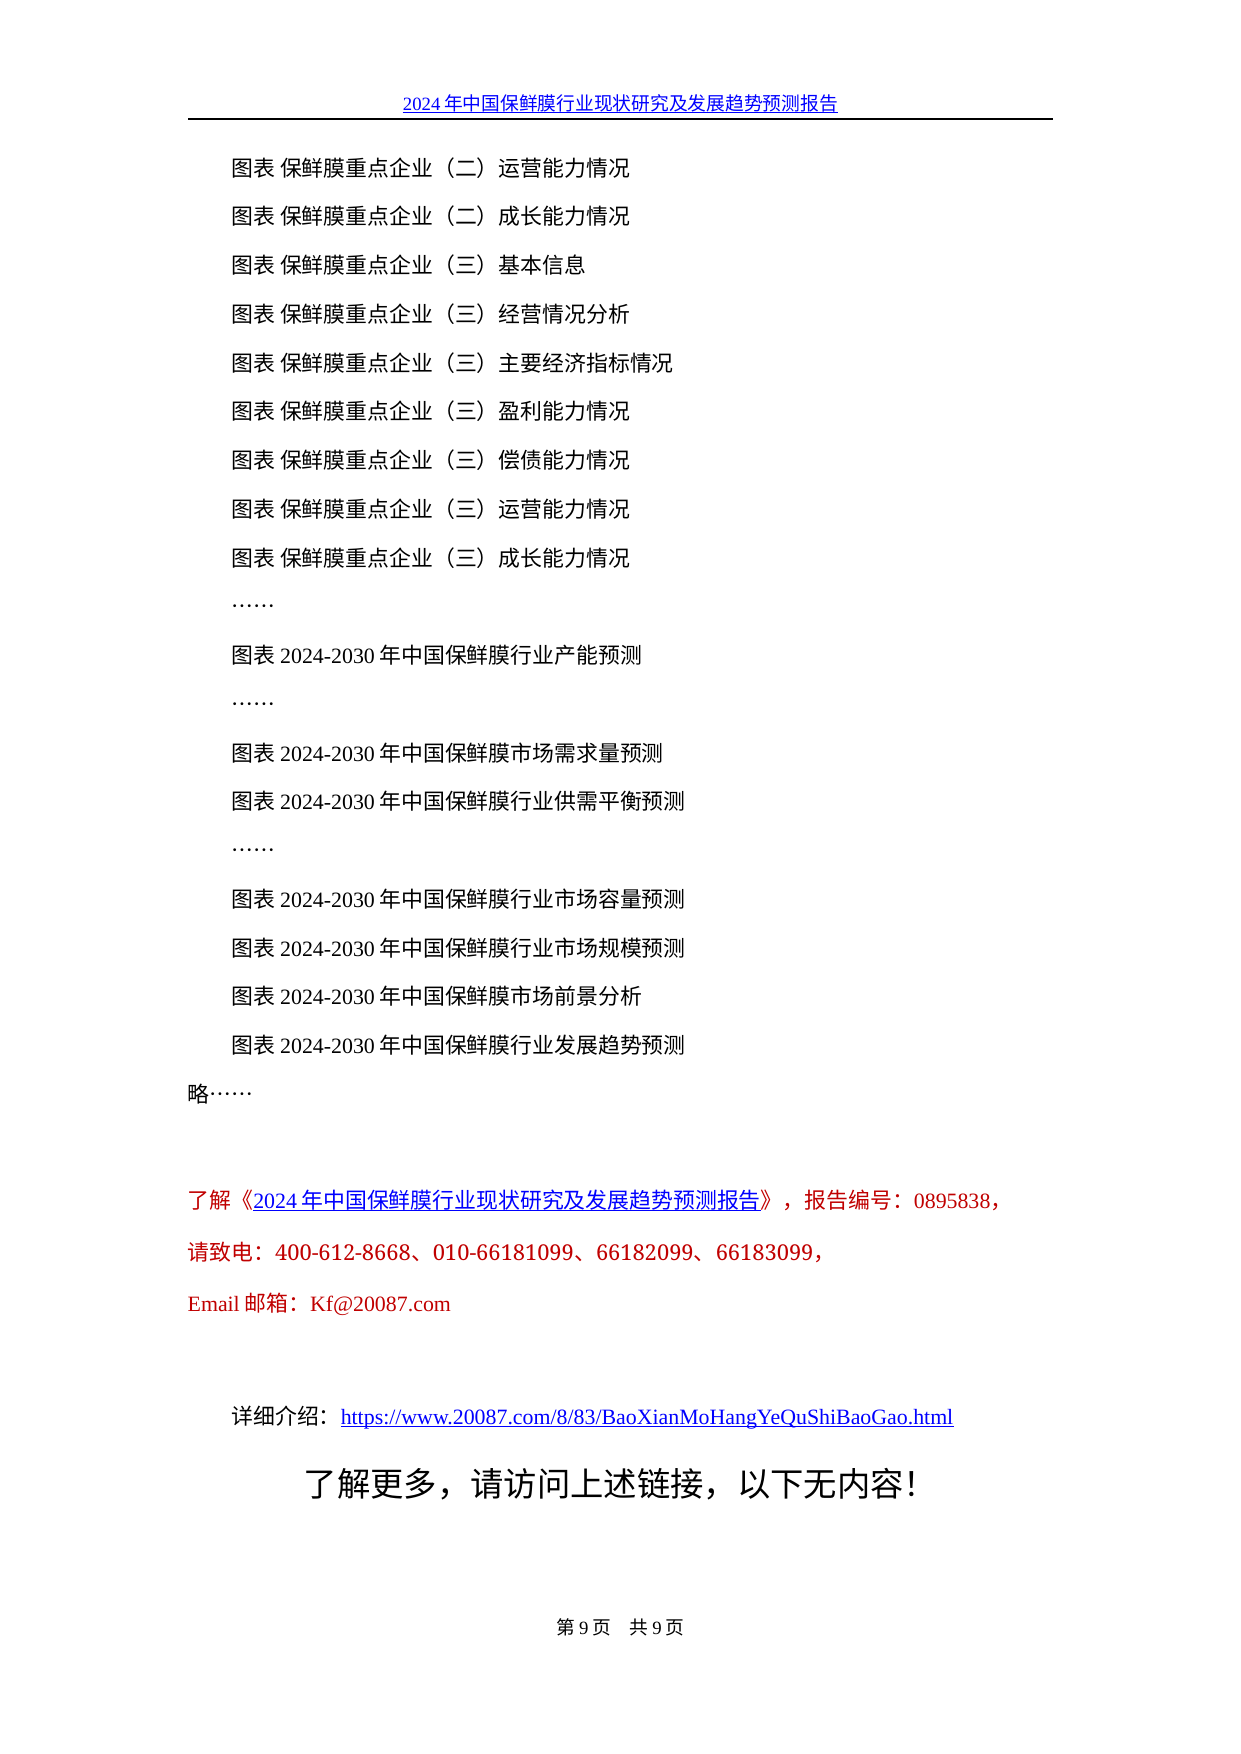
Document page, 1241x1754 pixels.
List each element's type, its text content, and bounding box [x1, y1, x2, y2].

text Email邮箱：Kf@20087.com [187, 1286, 1053, 1318]
text 了解《2024年中国保鲜膜行业现状研究及发展趋势预测报告》，报告编号：0895838， [187, 1183, 1053, 1215]
text 请致电：400-612-8668、010-66181099、66182099、66183099， [187, 1234, 1053, 1267]
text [187, 150, 1053, 1109]
text 详细介绍：https://www.20087.com/8/83/BaoXianMoHangYeQuShiBaoGao.html [187, 1399, 1053, 1431]
title 了解更多，请访问上述链接，以下无内容！ [187, 1449, 1053, 1514]
